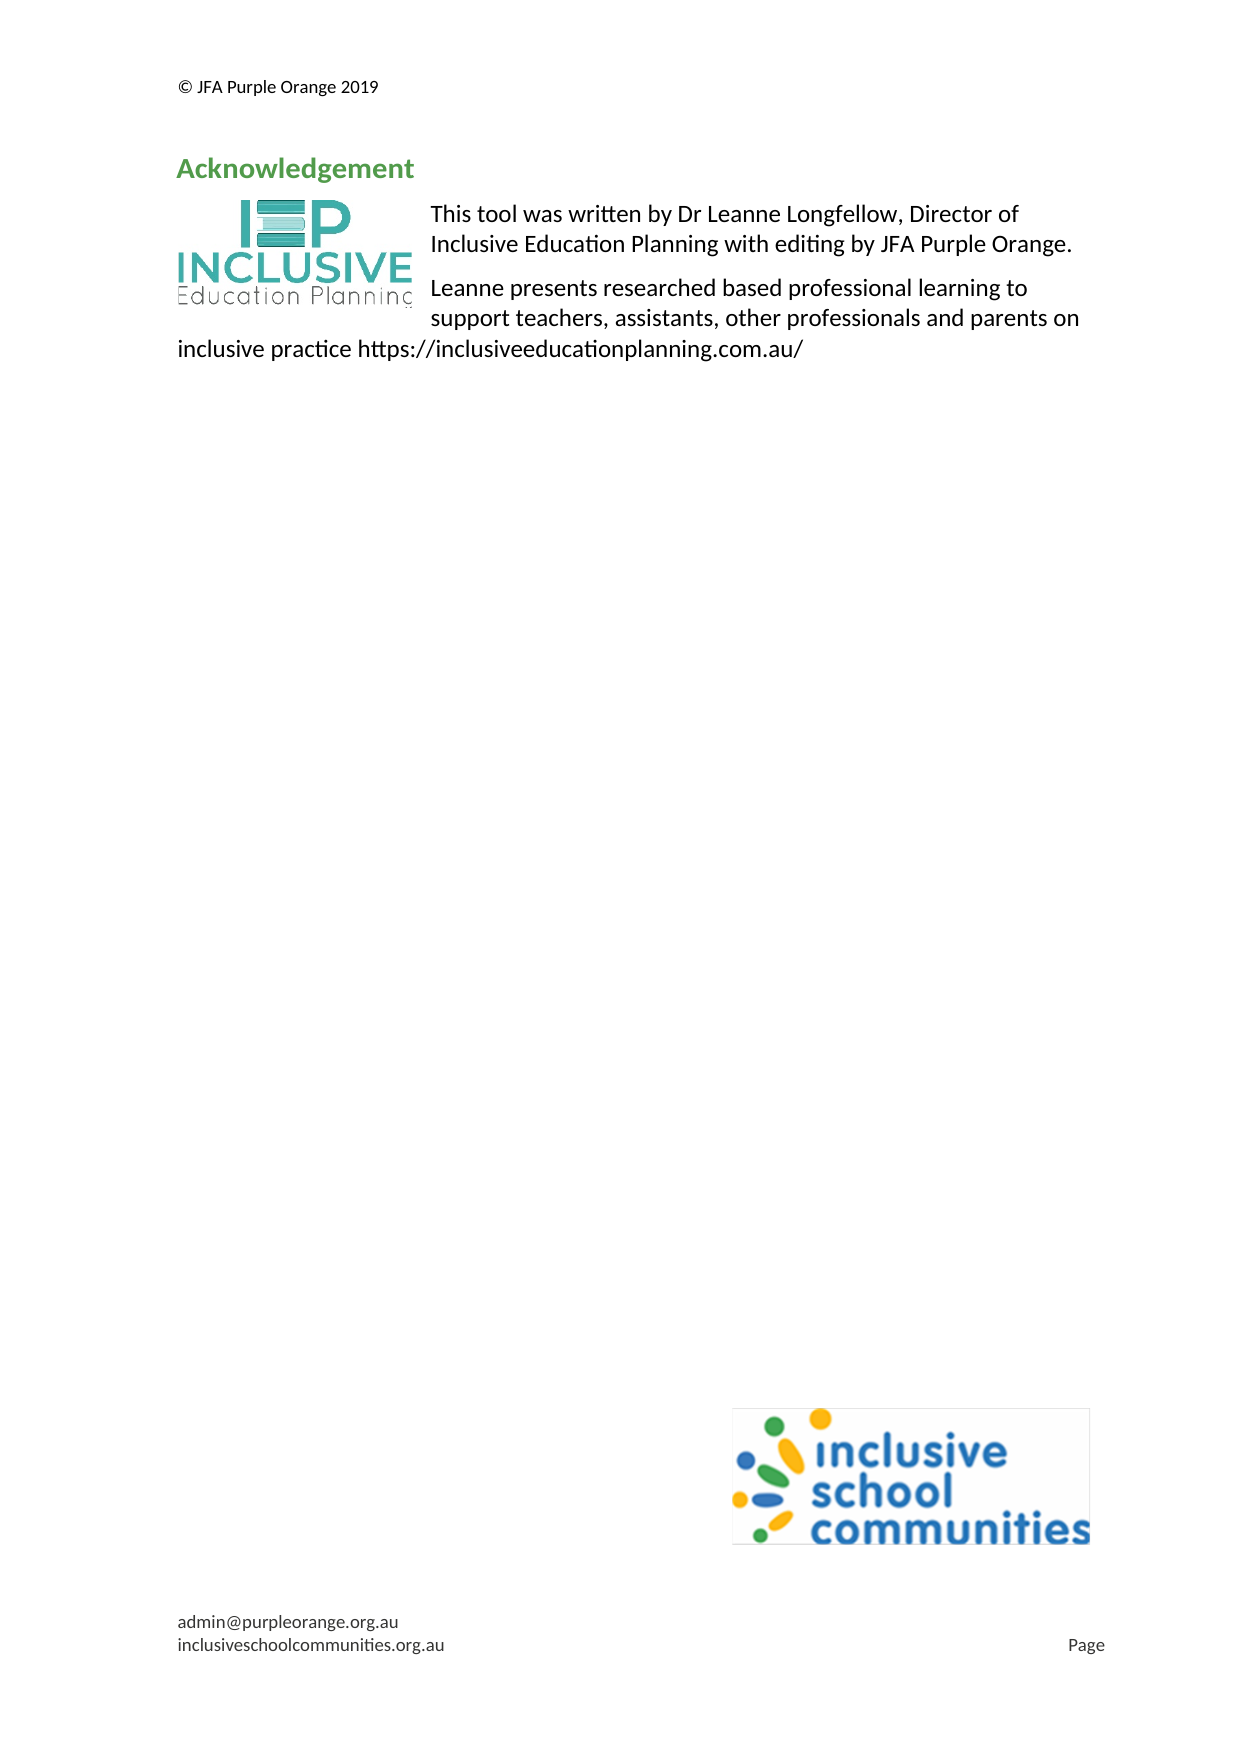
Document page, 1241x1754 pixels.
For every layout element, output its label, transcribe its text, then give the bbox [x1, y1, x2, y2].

text This tool was written by Dr Leanne Longfellow, Director of Inclusive Education Planning with editing by JFA Purple Orange. [177, 198, 1090, 259]
subtitle Acknowledgement [176, 150, 1072, 186]
text Leanne presents researched based professional learning to support teachers, assistants, other professionals and parents on inclusive practice https://inclusiveeducationplanning.com.au/ [177, 272, 1090, 363]
picture [732, 1408, 1091, 1545]
picture [177, 200, 412, 307]
